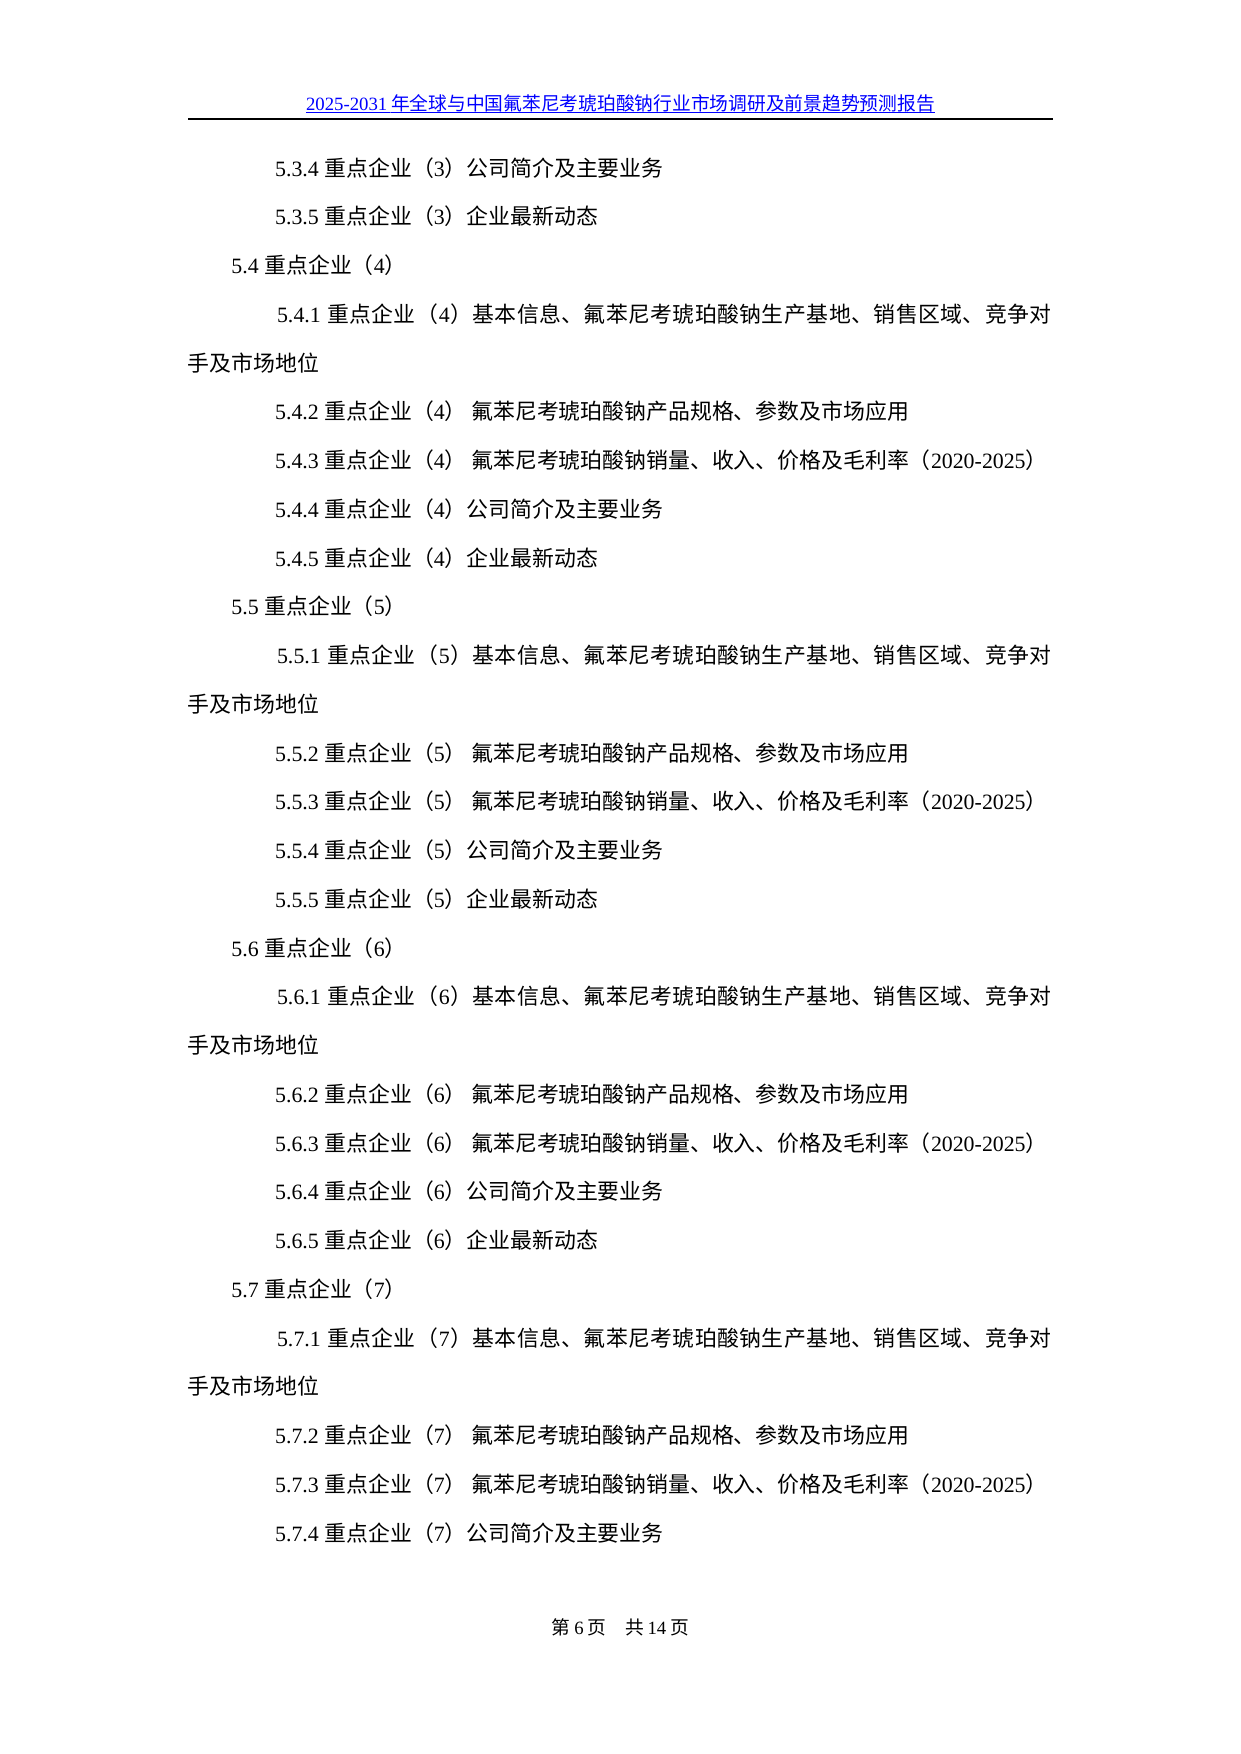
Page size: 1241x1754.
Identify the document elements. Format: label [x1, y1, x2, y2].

text [187, 150, 1053, 1548]
